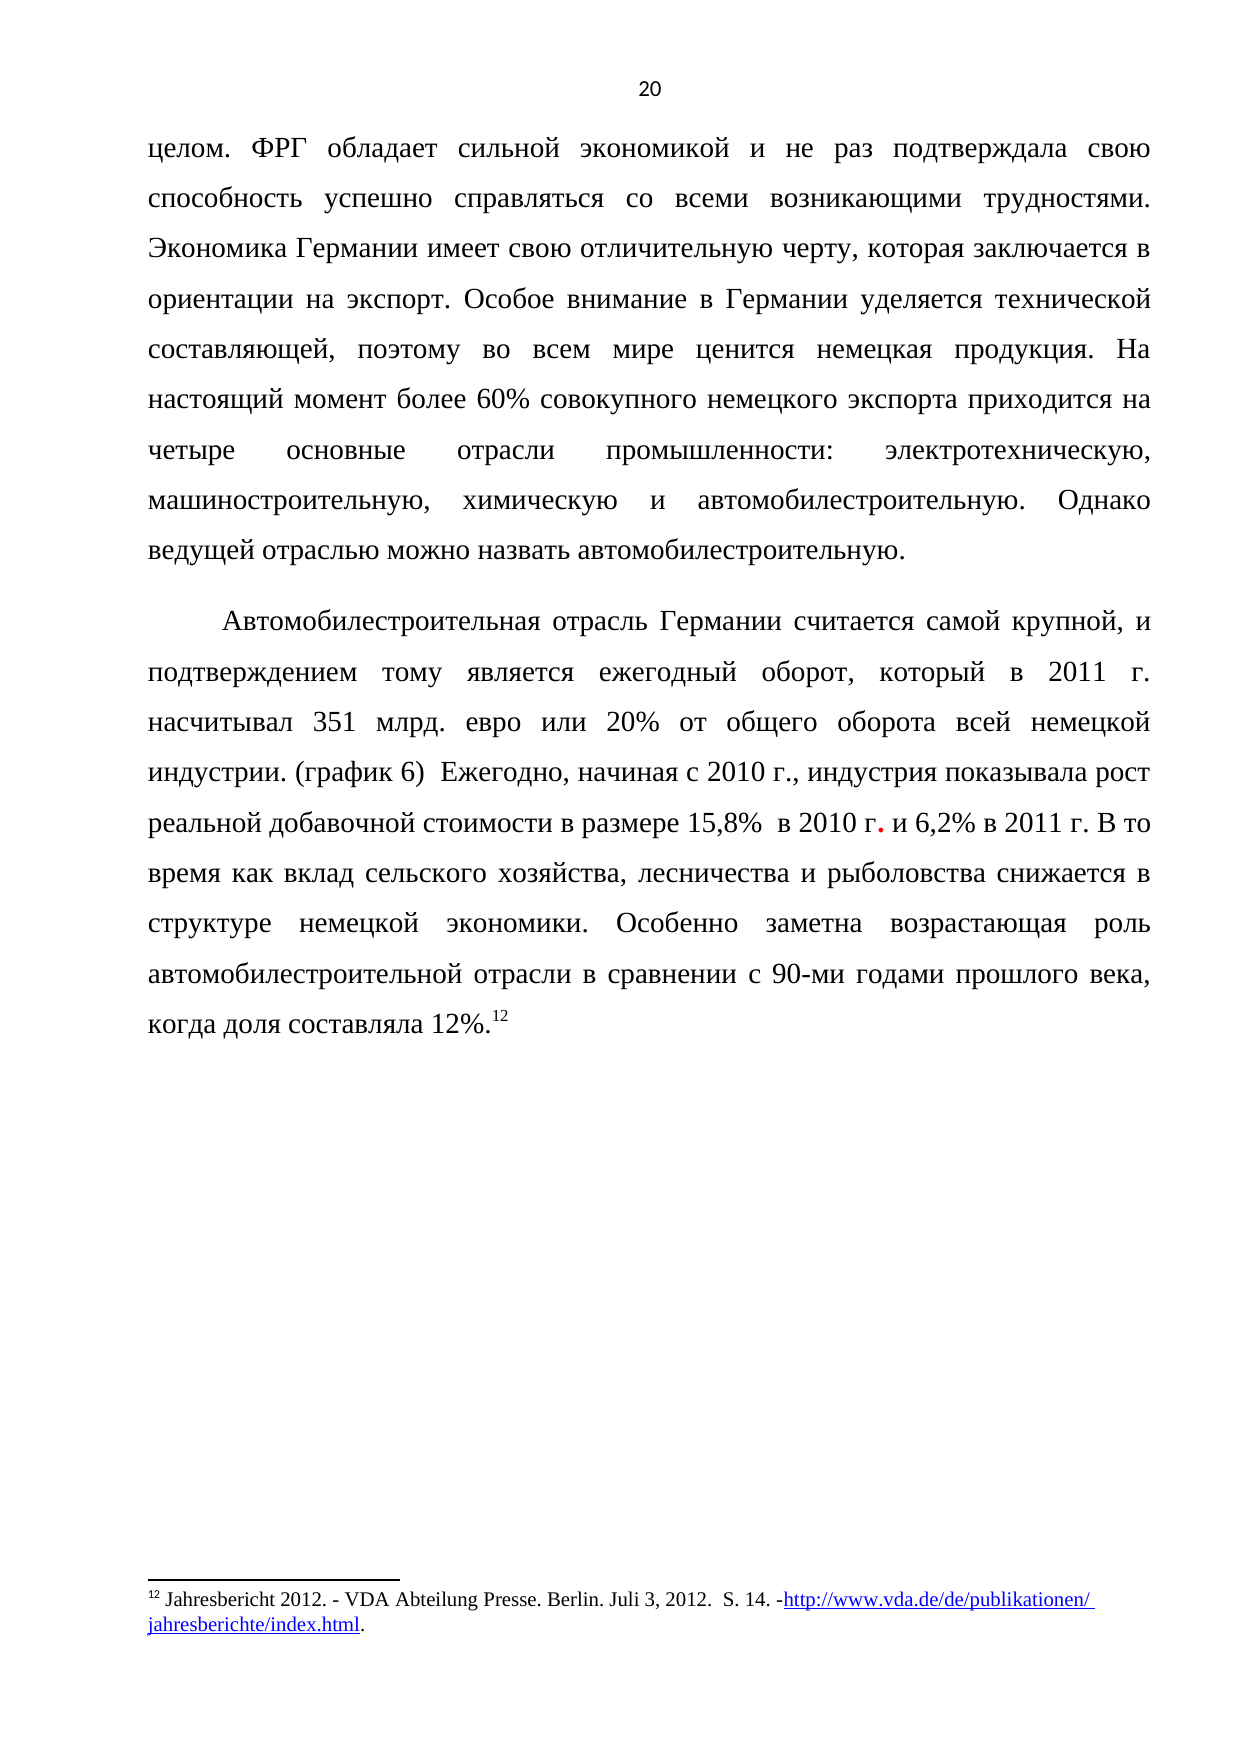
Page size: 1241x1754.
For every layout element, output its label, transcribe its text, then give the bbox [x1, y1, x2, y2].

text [148, 130, 1152, 566]
text Автомобилестроительная отрасль Германии считается самой крупной, и подтверждением тому является ежегодный оборот, который в 2011 г. насчитывал 351 млрд. евро или 20% от общего оборота всей немецкой индустрии. (график 6) Ежегодно, начиная с 2010 г., индустрия показывала рост реальной добавочной стоимости в размере 15,8% в 2010 г. и 6,2% в 2011 г. В то время как вклад сельского хозяйства, лесничества и рыболовства снижается в структуре немецкой экономики. Особенно заметна возрастающая роль автомобилестроительной отрасли в сравнении с 90-ми годами прошлого века, когда доля составляла 12%. [148, 603, 1152, 1039]
